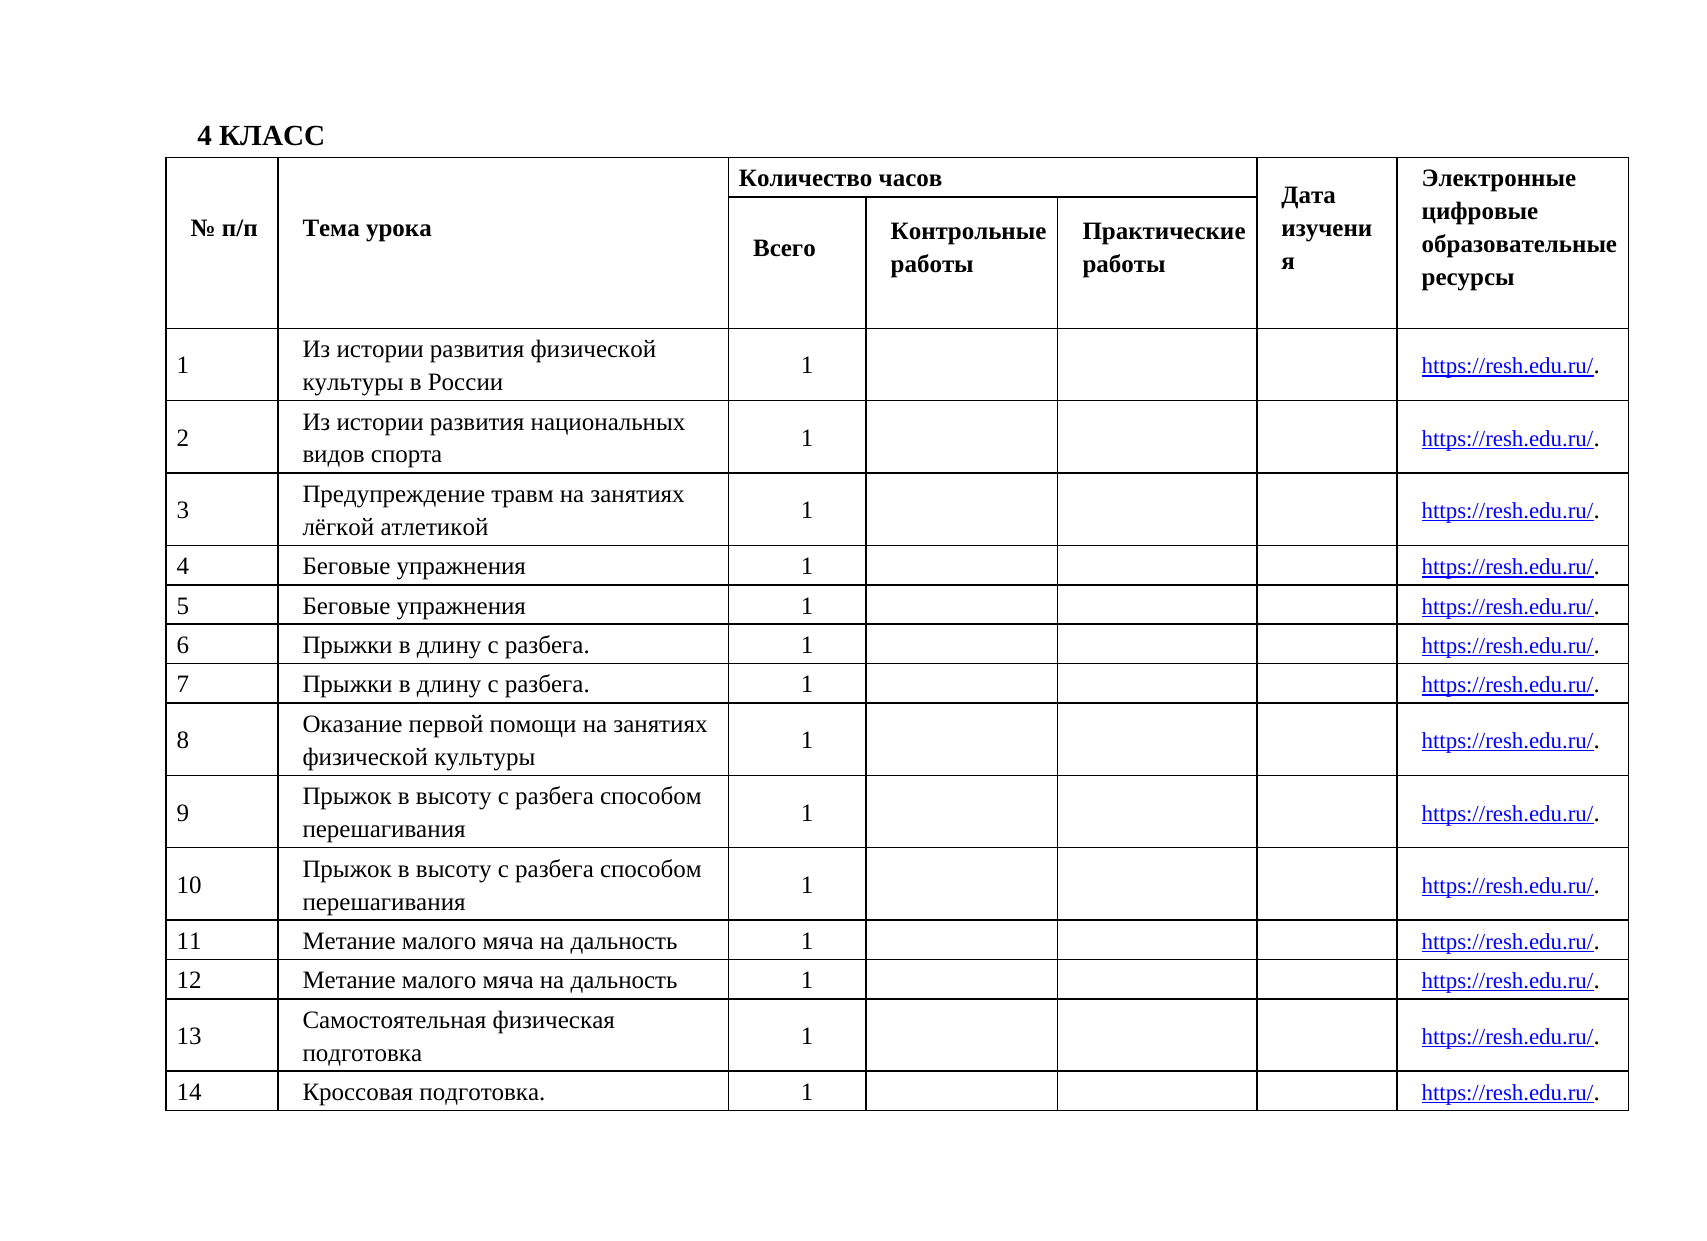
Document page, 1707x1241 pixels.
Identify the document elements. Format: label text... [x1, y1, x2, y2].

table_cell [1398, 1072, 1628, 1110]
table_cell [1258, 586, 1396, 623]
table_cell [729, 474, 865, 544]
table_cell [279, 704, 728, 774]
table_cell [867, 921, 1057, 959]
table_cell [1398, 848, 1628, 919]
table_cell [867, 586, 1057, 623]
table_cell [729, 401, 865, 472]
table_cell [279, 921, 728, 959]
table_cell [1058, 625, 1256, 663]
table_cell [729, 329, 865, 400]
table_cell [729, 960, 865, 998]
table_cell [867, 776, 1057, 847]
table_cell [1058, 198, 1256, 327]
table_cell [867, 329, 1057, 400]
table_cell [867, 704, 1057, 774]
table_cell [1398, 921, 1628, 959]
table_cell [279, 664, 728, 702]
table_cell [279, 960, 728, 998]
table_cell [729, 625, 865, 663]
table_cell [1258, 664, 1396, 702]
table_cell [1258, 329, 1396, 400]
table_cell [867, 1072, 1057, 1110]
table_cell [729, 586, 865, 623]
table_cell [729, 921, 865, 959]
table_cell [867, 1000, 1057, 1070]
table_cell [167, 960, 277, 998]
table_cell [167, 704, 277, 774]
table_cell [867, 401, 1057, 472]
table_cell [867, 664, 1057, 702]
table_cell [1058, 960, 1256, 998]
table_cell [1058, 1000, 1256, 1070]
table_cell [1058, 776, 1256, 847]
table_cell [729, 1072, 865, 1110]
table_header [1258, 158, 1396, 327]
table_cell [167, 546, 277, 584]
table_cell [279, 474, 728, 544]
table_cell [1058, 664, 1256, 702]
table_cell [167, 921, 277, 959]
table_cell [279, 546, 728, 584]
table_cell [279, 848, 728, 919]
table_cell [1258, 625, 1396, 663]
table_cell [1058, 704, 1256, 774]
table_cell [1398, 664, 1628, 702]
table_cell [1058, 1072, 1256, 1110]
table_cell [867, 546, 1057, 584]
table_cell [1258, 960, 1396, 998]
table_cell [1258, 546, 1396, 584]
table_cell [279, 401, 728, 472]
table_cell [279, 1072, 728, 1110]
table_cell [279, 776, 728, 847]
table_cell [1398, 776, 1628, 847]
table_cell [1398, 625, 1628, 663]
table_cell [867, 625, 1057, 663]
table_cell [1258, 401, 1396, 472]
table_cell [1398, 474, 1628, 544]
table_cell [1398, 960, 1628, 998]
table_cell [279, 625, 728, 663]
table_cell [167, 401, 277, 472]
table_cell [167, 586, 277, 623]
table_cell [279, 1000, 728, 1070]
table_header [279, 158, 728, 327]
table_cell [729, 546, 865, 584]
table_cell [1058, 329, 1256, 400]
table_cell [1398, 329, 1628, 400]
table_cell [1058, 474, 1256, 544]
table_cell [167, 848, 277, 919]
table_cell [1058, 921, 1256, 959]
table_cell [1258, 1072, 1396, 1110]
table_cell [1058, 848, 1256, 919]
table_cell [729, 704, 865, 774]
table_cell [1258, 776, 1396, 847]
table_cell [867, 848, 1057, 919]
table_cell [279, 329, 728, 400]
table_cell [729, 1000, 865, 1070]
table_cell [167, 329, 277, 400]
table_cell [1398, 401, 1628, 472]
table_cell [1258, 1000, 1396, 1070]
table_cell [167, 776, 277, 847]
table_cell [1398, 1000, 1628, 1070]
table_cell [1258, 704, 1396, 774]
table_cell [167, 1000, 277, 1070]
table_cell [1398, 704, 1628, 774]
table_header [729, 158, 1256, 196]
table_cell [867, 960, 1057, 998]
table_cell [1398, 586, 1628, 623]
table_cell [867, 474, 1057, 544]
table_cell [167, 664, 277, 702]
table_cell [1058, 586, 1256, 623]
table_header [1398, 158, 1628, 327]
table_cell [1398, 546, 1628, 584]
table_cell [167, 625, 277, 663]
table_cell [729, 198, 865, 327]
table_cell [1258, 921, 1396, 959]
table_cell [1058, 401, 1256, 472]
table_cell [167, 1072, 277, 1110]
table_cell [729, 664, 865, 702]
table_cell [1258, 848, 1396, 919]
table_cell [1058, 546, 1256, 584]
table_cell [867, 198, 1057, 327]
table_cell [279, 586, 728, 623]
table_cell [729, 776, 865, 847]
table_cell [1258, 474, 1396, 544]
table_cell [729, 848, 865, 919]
text 4 КЛАСС [190, 118, 1618, 152]
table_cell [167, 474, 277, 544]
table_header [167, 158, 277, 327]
